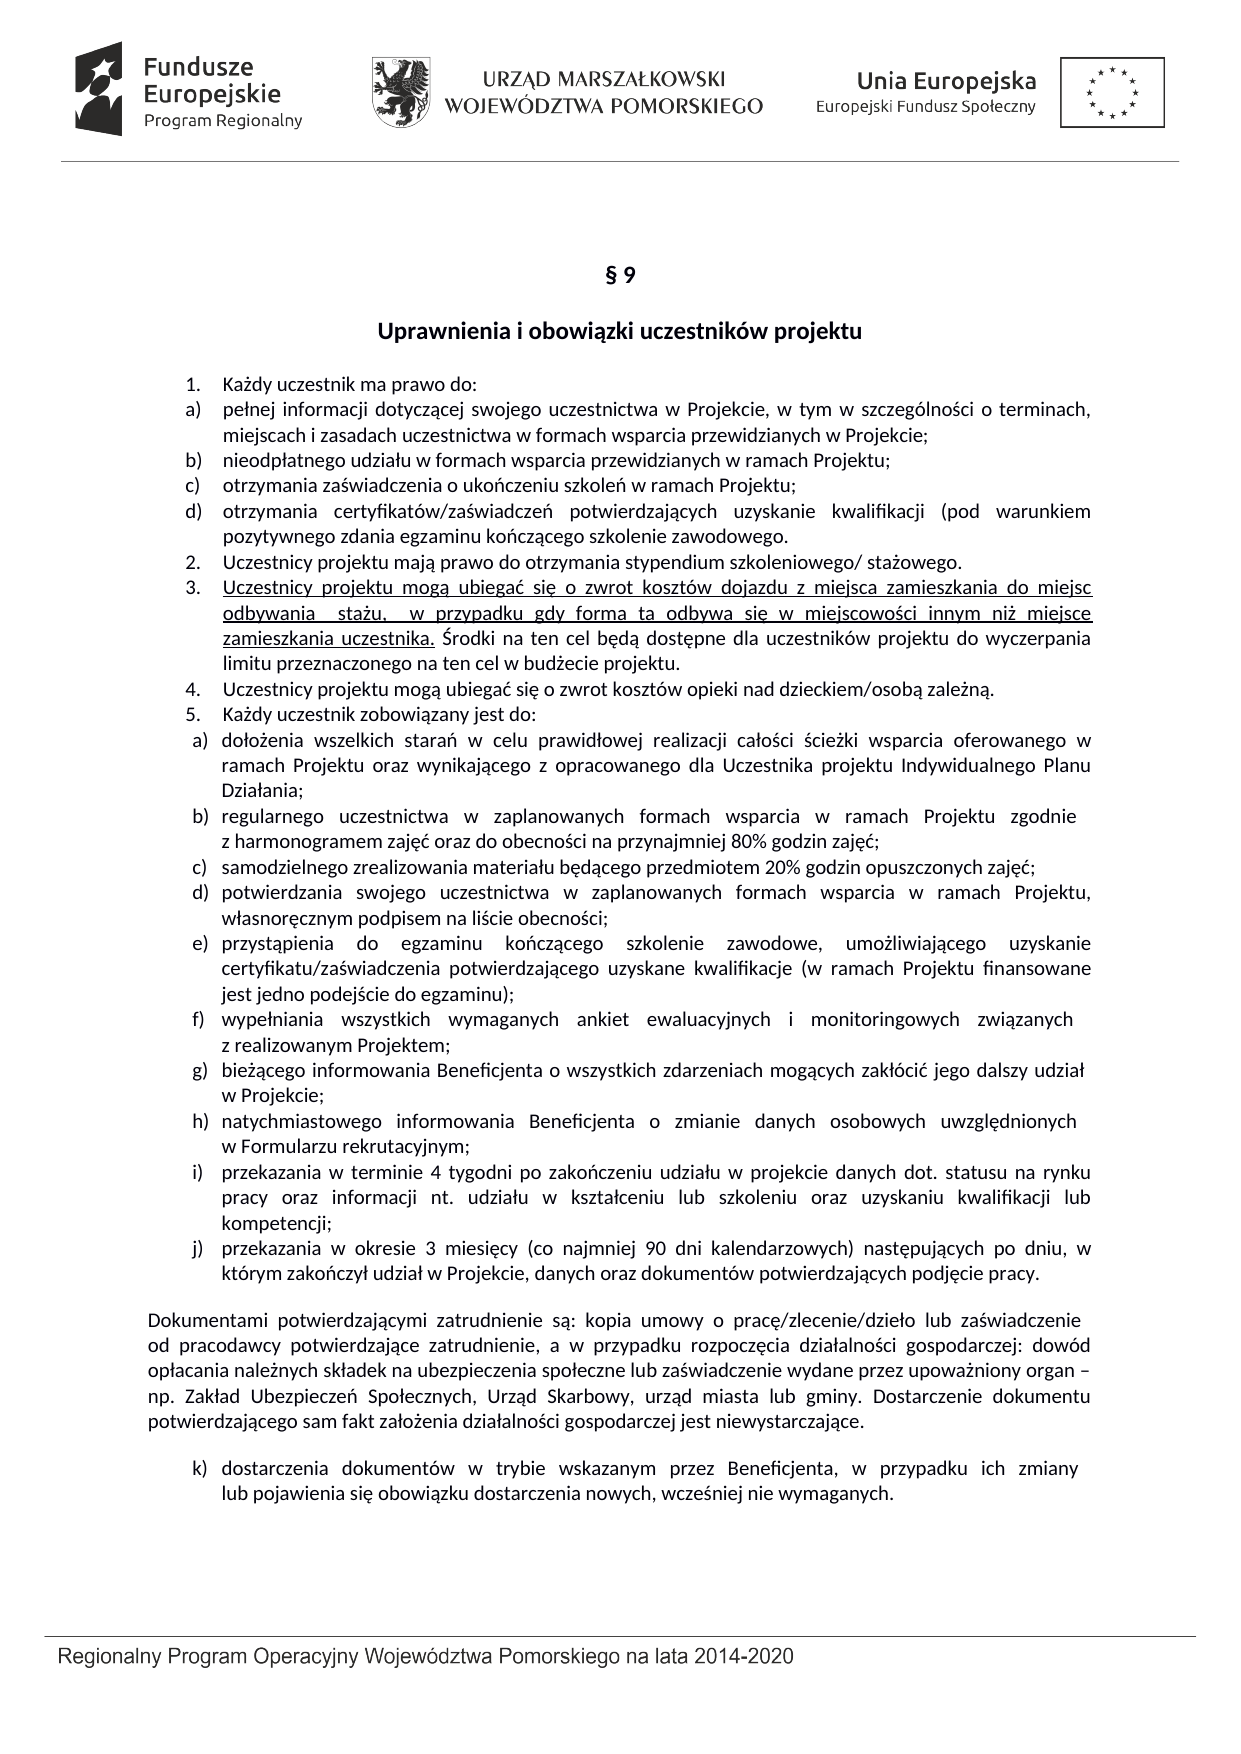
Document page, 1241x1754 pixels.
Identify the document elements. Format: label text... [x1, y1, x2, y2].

list dołożenia wszelkich starań w celu prawidłowej realizacji całości ścieżki wsparcia oferowanego w ramach Projektu oraz wynikającego z opracowanego dla Uczestnika projektu Indywidualnego Planu Działania; [192, 727, 1093, 803]
list otrzymania certyfikatów/zaświadczeń potwierdzających uzyskanie kwalifikacji (pod warunkiem pozytywnego zdania egzaminu kończącego szkolenie zawodowego. [185, 498, 1093, 549]
text § 9 [148, 259, 1093, 290]
list nieodpłatnego udziału w formach wsparcia przewidzianych w ramach Projektu; [185, 447, 1093, 473]
list wypełniania wszystkich wymaganych ankiet ewaluacyjnych i monitoringowych związanych z realizowanym Projektem; [192, 1006, 1093, 1057]
list natychmiastowego informowania Beneficjenta o zmianie danych osobowych uwzględnionych w Formularzu rekrutacyjnym; [192, 1108, 1093, 1159]
list Uczestnicy projektu mają prawo do otrzymania stypendium szkoleniowego/ stażowego. [185, 549, 1093, 574]
list Uczestnicy projektu mogą ubiegać się o zwrot kosztów dojazdu z miejsca zamieszkania do miejsc odbywania stażu, w przypadku gdy forma ta odbywa się w miejscowości innym niż miejsce zamieszkania uczestnika. Środki na ten cel będą dostępne dla uczestników projektu do wyczerpania limitu przeznaczonego na ten cel w budżecie projektu. [185, 574, 1093, 676]
list dostarczenia dokumentów w trybie wskazanym przez Beneficjenta, w przypadku ich zmiany lub pojawienia się obowiązku dostarczenia nowych, wcześniej nie wymaganych. [192, 1455, 1093, 1506]
list bieżącego informowania Beneficjenta o wszystkich zdarzeniach mogących zakłócić jego dalszy udział w Projekcie; [192, 1057, 1093, 1108]
list pełnej informacji dotyczącej swojego uczestnictwa w Projekcie, w tym w szczególności o terminach, miejscach i zasadach uczestnictwa w formach wsparcia przewidzianych w Projekcie; [185, 396, 1093, 447]
list regularnego uczestnictwa w zaplanowanych formach wsparcia w ramach Projektu zgodnie z harmonogramem zajęć oraz do obecności na przynajmniej 80% godzin zajęć; [192, 803, 1093, 854]
list przekazania w okresie 3 miesięcy (co najmniej 90 dni kalendarzowych) następujących po dniu, w którym zakończył udział w Projekcie, danych oraz dokumentów potwierdzających podjęcie pracy. [192, 1235, 1093, 1286]
text Uprawnienia i obowiązki uczestników projektu [148, 315, 1093, 346]
list samodzielnego zrealizowania materiału będącego przedmiotem 20% godzin opuszczonych zajęć; [192, 854, 1093, 879]
list przystąpienia do egzaminu kończącego szkolenie zawodowe, umożliwiającego uzyskanie certyfikatu/zaświadczenia potwierdzającego uzyskane kwalifikacje (w ramach Projektu finansowane jest jedno podejście do egzaminu); [192, 930, 1093, 1006]
list otrzymania zaświadczenia o ukończeniu szkoleń w ramach Projektu; [185, 473, 1093, 498]
list potwierdzania swojego uczestnictwa w zaplanowanych formach wsparcia w ramach Projektu, własnoręcznym podpisem na liście obecności; [192, 879, 1093, 930]
text Dokumentami potwierdzającymi zatrudnienie są: kopia umowy o pracę/zlecenie/dzieło lub zaświadczenie od pracodawcy potwierdzające zatrudnienie, a w przypadku rozpoczęcia działalności gospodarczej: dowód opłacania należnych składek na ubezpieczenia społeczne lub zaświadczenie wydane przez upoważniony organ – np. Zakład Ubezpieczeń Społecznych, Urząd Skarbowy, urząd miasta lub gminy. Dostarczenie dokumentu potwierdzającego sam fakt założenia działalności gospodarczej jest niewystarczające. [148, 1307, 1093, 1434]
picture [44, 1636, 1197, 1668]
list przekazania w terminie 4 tygodni po zakończeniu udziału w projekcie danych dot. statusu na rynku pracy oraz informacji nt. udziału w kształceniu lub szkoleniu oraz uzyskaniu kwalifikacji lub kompetencji; [192, 1159, 1093, 1235]
list Każdy uczestnik zobowiązany jest do: [185, 701, 1093, 727]
picture [61, 41, 1180, 162]
list Uczestnicy projektu mogą ubiegać się o zwrot kosztów opieki nad dzieckiem/osobą zależną. [185, 676, 1093, 701]
list Każdy uczestnik ma prawo do: [185, 371, 1093, 396]
